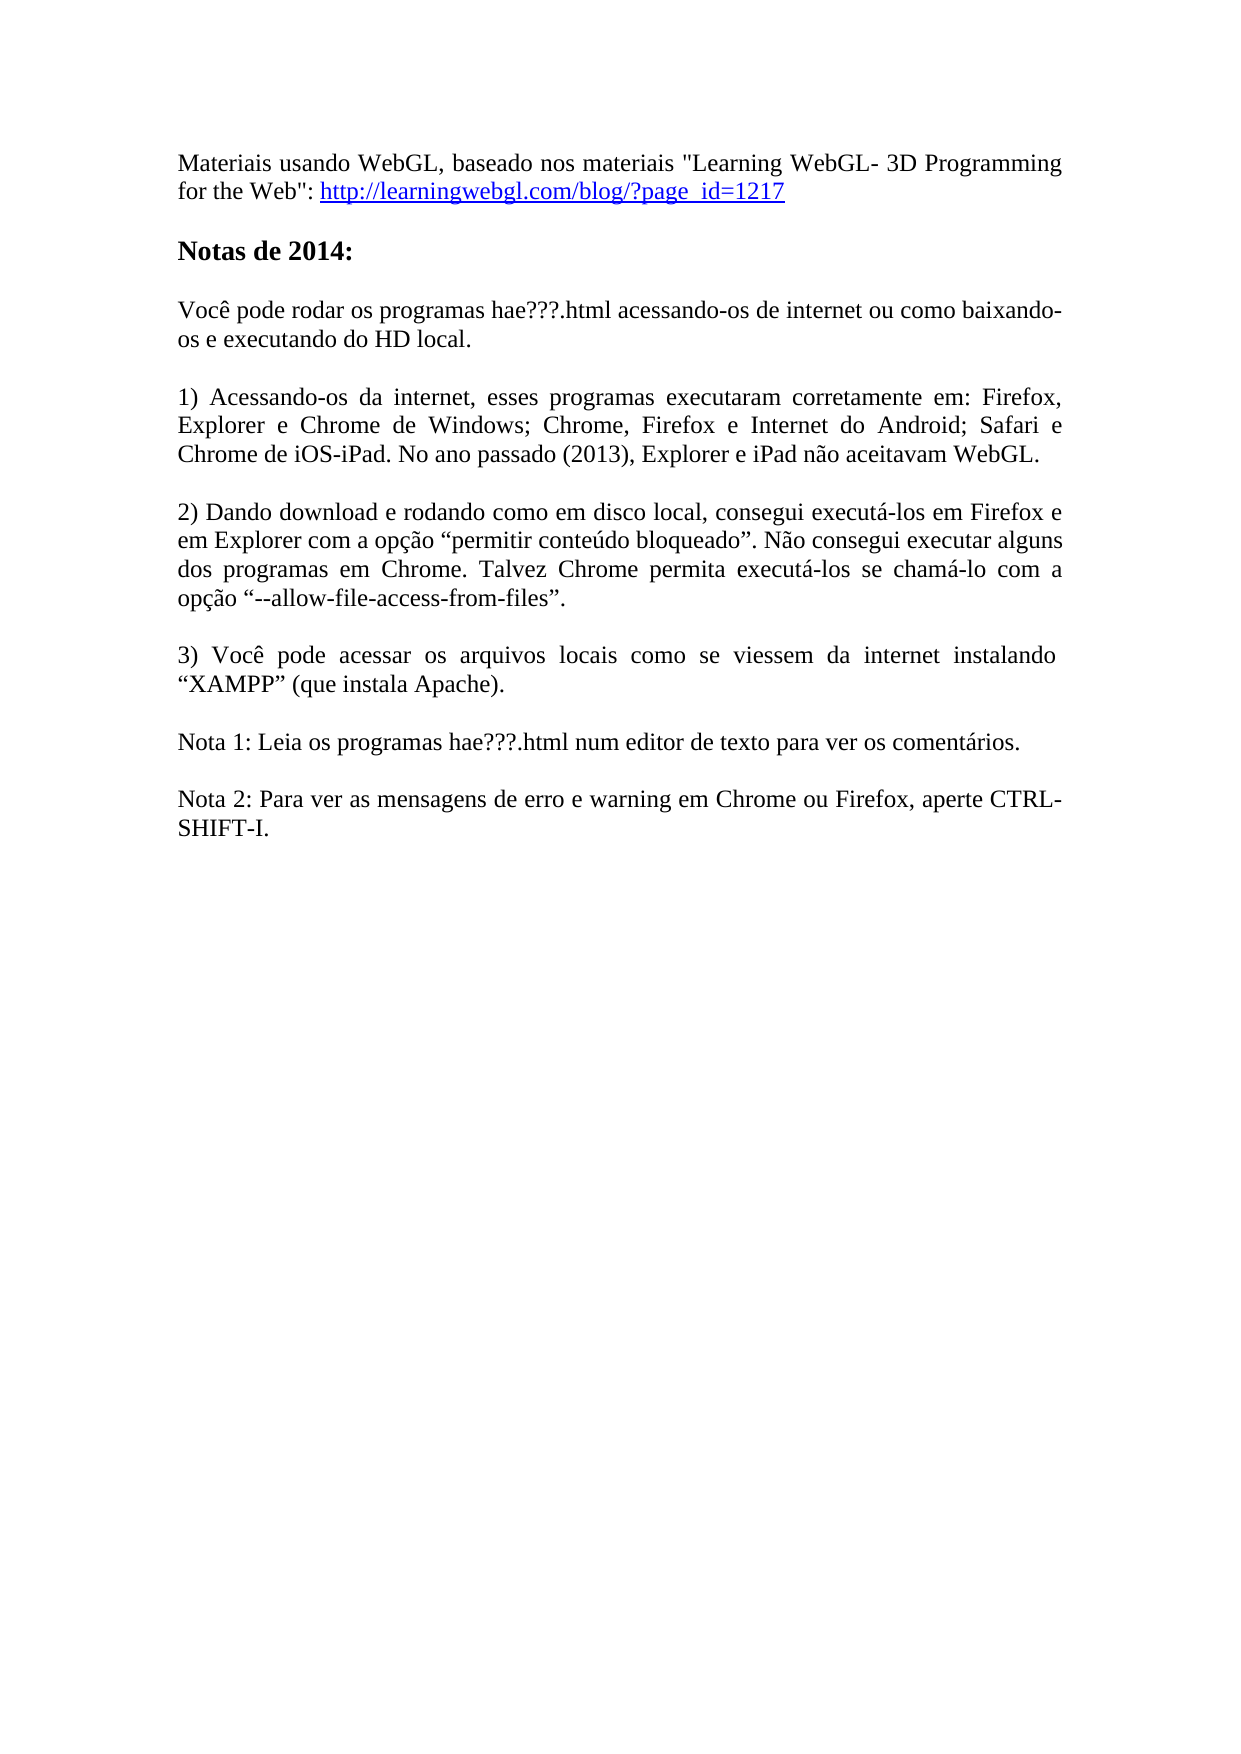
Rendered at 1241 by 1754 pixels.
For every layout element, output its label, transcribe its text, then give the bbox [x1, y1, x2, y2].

text Materiais usando WebGL, baseado nos materiais "Learning WebGL- 3D Programming for the Web": http://learningwebgl.com/blog/?page_id=1217 [177, 148, 1063, 205]
text 3) Você pode acessar os arquivos locais como se viessem da internet instalando “XAMPP” (que instala Apache). [177, 640, 1063, 698]
text Nota 1: Leia os programas hae???.html num editor de texto para ver os comentários. [177, 727, 1063, 755]
text 2) Dando download e rodando como em disco local, consegui executá-los em Firefox e em Explorer com a opção “permitir conteúdo bloqueado”. Não consegui executar alguns dos programas em Chrome. Talvez Chrome permita executá-los se chamá-lo com a opção “--allow-file-access-from-files”. [177, 497, 1063, 612]
text Nota 2: Para ver as mensagens de erro e warning em Chrome ou Firefox, aperte CTRL-SHIFT-I. [177, 784, 1063, 842]
text Você pode rodar os programas hae???.html acessando-os de internet ou como baixando-os e executando do HD local. [177, 295, 1063, 353]
text Notas de 2014: [177, 234, 1063, 267]
text 1) Acessando-os da internet, esses programas executaram corretamente em: Firefox, Explorer e Chrome de Windows; Chrome, Firefox e Internet do Android; Safari e Chrome de iOS-iPad. No ano passado (2013), Explorer e iPad não aceitavam WebGL. [177, 382, 1063, 468]
